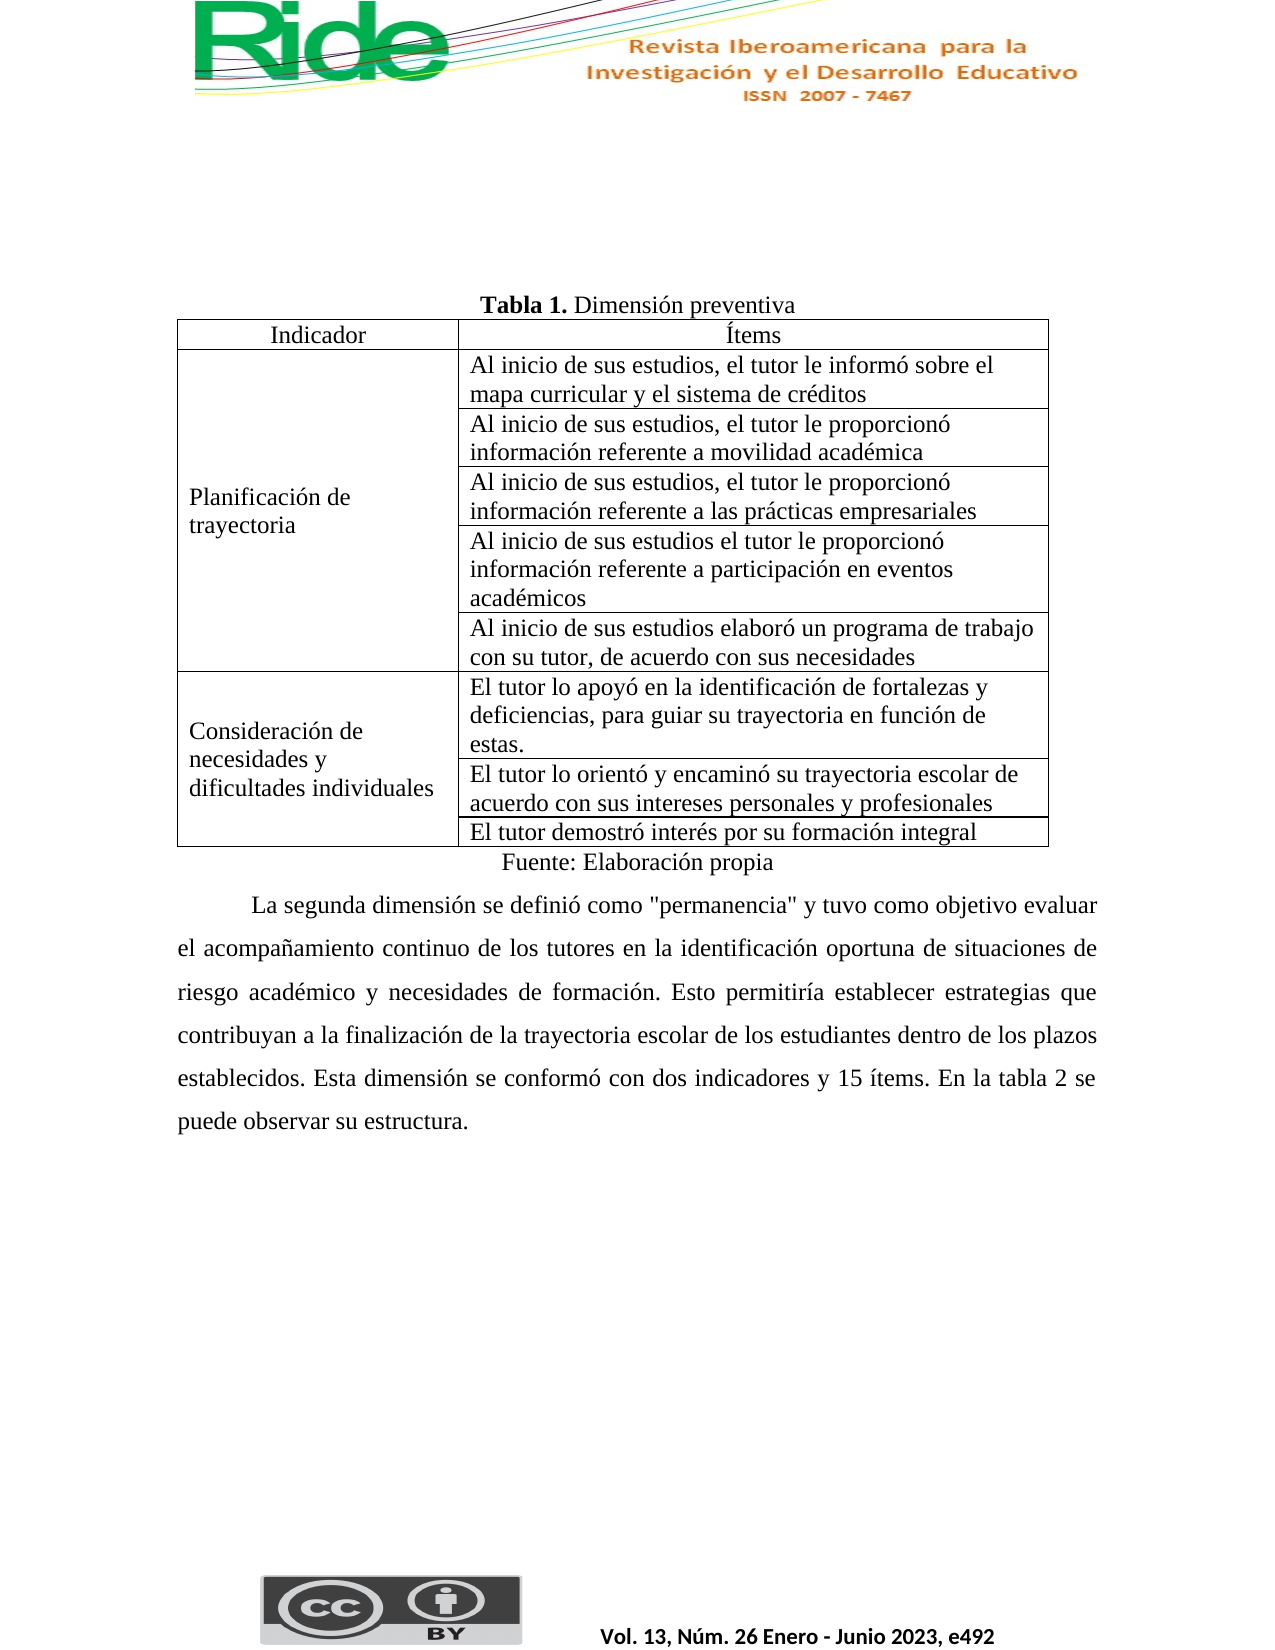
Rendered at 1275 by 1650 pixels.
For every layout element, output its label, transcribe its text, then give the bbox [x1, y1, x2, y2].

table_cell El tutor lo apoyó en la identificación de fortalezas y deficiencias, para guiar su trayectoria en función de estas. [459, 672, 1048, 758]
table_cell Consideración de necesidades y dificultades individuales [178, 672, 458, 846]
table_cell Al inicio de sus estudios, el tutor le informó sobre el mapa curricular y el sistema de créditos [459, 350, 1048, 408]
picture [194, 0, 1081, 105]
table_cell Al inicio de sus estudios, el tutor le proporcionó información referente a las prácticas empresariales [459, 467, 1048, 525]
table_header Indicador [178, 320, 458, 349]
table_cell El tutor lo orientó y encaminó su trayectoria escolar de acuerdo con sus intereses personales y profesionales [459, 759, 1048, 816]
table_cell Al inicio de sus estudios, el tutor le proporcionó información referente a movilidad académica [459, 409, 1048, 466]
picture [260, 1575, 523, 1645]
table_cell Planificación de trayectoria [178, 350, 458, 671]
table_header Ítems [459, 320, 1048, 349]
table_cell Al inicio de sus estudios elaboró un programa de trabajo con su tutor, de acuerdo con sus necesidades [459, 613, 1048, 671]
text Tabla 1. Dimensión preventiva [177, 291, 1098, 319]
table_cell El tutor demostró interés por su formación integral [459, 818, 1048, 846]
text Fuente: Elaboración propia [177, 847, 1098, 876]
table_cell Al inicio de sus estudios el tutor le proporcionó información referente a participación en eventos académicos [459, 526, 1048, 612]
text La segunda dimensión se definió como "permanencia" y tuvo como objetivo evaluar el acompañamiento continuo de los tutores en la identificación oportuna de situaciones de riesgo académico y necesidades de formación. Esto permitiría establecer estrategias que contribuyan a la finalización de la trayectoria escolar de los estudiantes dentro de los plazos establecidos. Esta dimensión se conformó con dos indicadores y 15 ítems. En la tabla 2 se puede observar su estructura. [177, 890, 1098, 1135]
